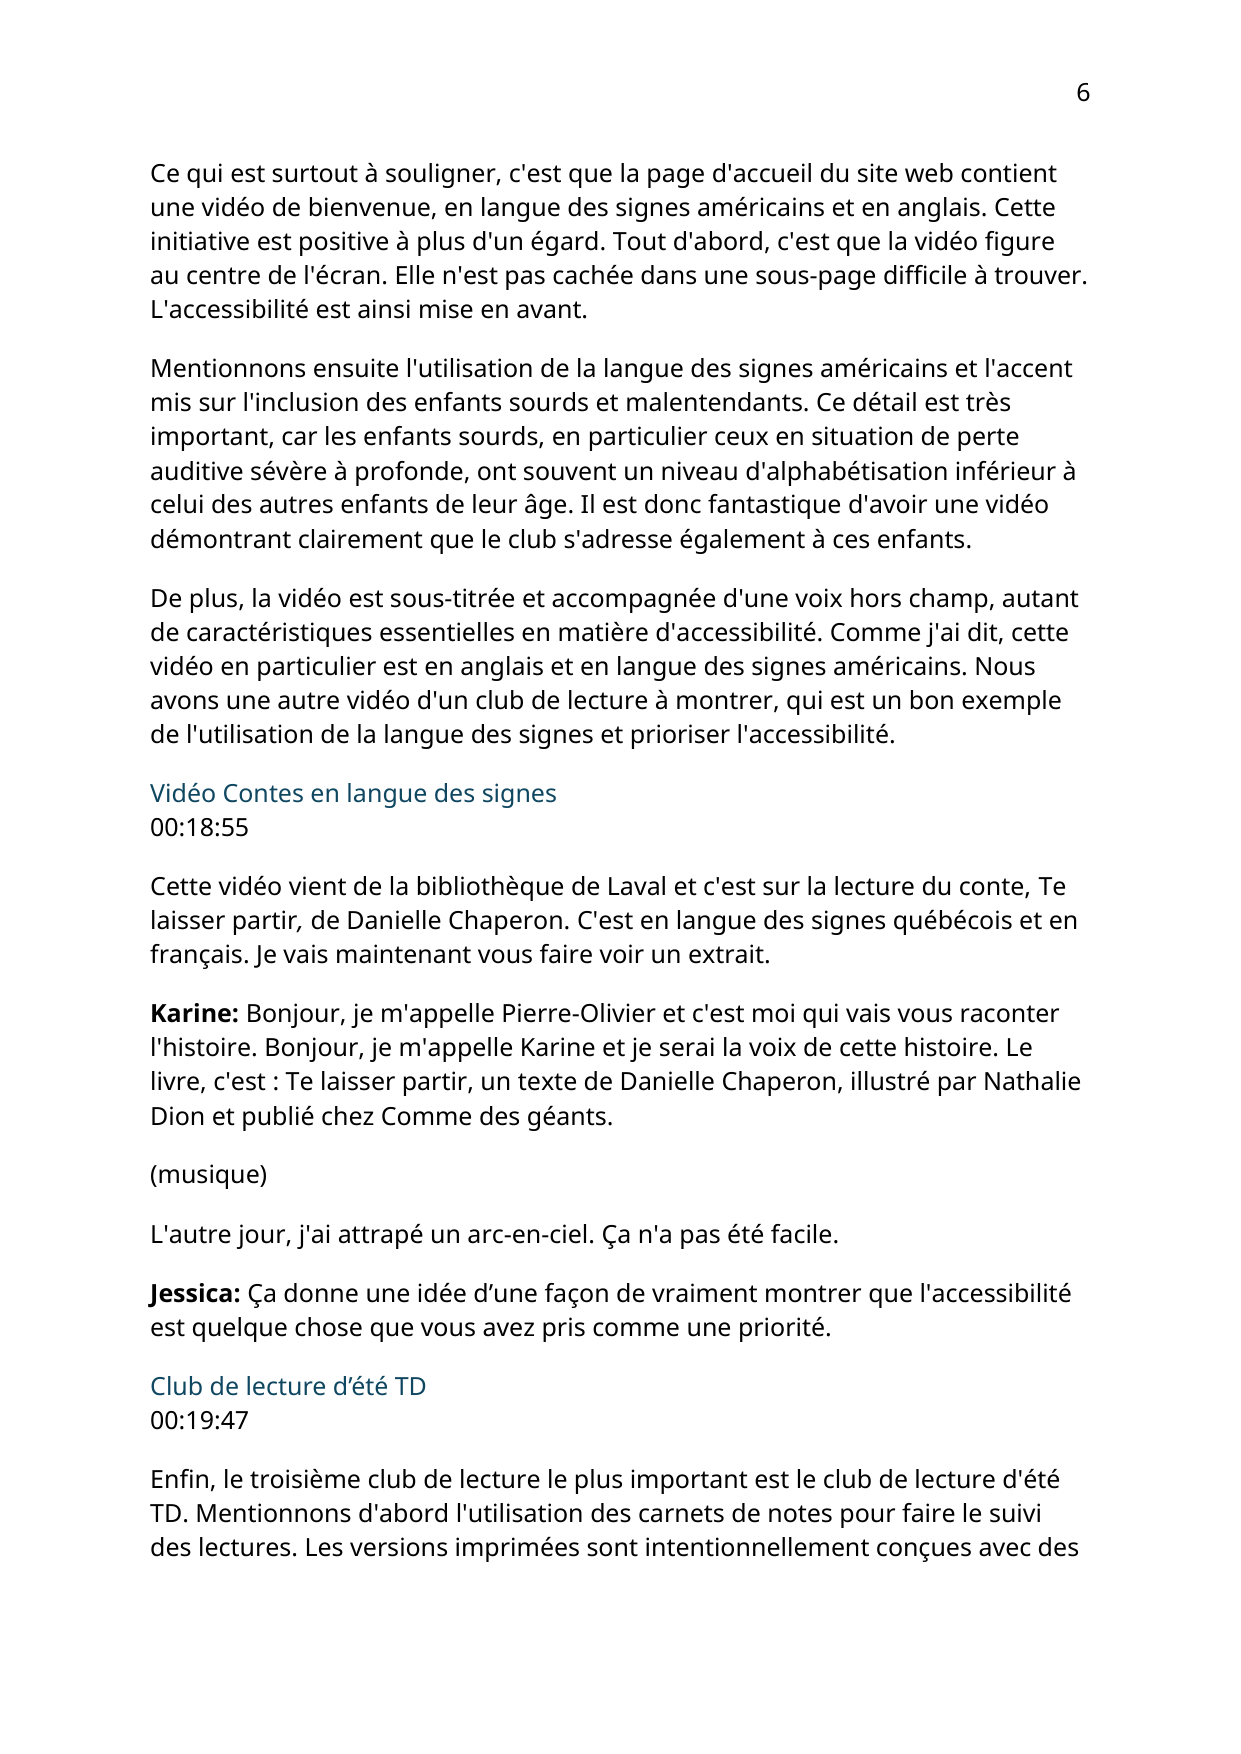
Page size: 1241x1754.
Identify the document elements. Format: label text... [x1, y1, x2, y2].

text (musique) [150, 1157, 1090, 1191]
subtitle Vidéo Contes en langue des signes [150, 776, 1090, 810]
text Jessica: Ça donne une idée d’une façon de vraiment montrer que l'accessibilité est quelque chose que vous avez pris comme une priorité. [150, 1275, 1090, 1343]
text Ce qui est surtout à souligner, c'est que la page d'accueil du site web contient une vidéo de bienvenue, en langue des signes américains et en anglais. Cette initiative est positive à plus d'un égard. Tout d'abord, c'est que la vidéo figure au centre de l'écran. Elle n'est pas cachée dans une sous-page difficile à trouver. L'accessibilité est ainsi mise en avant. [150, 156, 1090, 326]
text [150, 1462, 1090, 1564]
text De plus, la vidéo est sous-titrée et accompagnée d'une voix hors champ, autant de caractéristiques essentielles en matière d'accessibilité. Comme j'ai dit, cette vidéo en particulier est en anglais et en langue des signes américains. Nous avons une autre vidéo d'un club de lecture à montrer, qui est un bon exemple de l'utilisation de la langue des signes et prioriser l'accessibilité. [150, 580, 1090, 751]
subtitle Club de lecture d’été TD [150, 1368, 1090, 1402]
text Cette vidéo vient de la bibliothèque de Laval et c'est sur la lecture du conte, Te laisser partir, de Danielle Chaperon. C'est en langue des signes québécois et en français. Je vais maintenant vous faire voir un extrait. [150, 869, 1090, 971]
text 00:18:55 [150, 810, 1090, 844]
text Mentionnons ensuite l'utilisation de la langue des signes américains et l'accent mis sur l'inclusion des enfants sourds et malentendants. Ce détail est très important, car les enfants sourds, en particulier ceux en situation de perte auditive sévère à profonde, ont souvent un niveau d'alphabétisation inférieur à celui des autres enfants de leur âge. Il est donc fantastique d'avoir une vidéo démontrant clairement que le club s'adresse également à ces enfants. [150, 351, 1090, 555]
text Karine: Bonjour, je m'appelle Pierre-Olivier et c'est moi qui vais vous raconter l'histoire. Bonjour, je m'appelle Karine et je serai la voix de cette histoire. Le livre, c'est : Te laisser partir, un texte de Danielle Chaperon, illustré par Nathalie Dion et publié chez Comme des géants. [150, 996, 1090, 1132]
text 00:19:47 [150, 1402, 1090, 1437]
text L'autre jour, j'ai attrapé un arc-en-ciel. Ça n'a pas été facile. [150, 1216, 1090, 1250]
